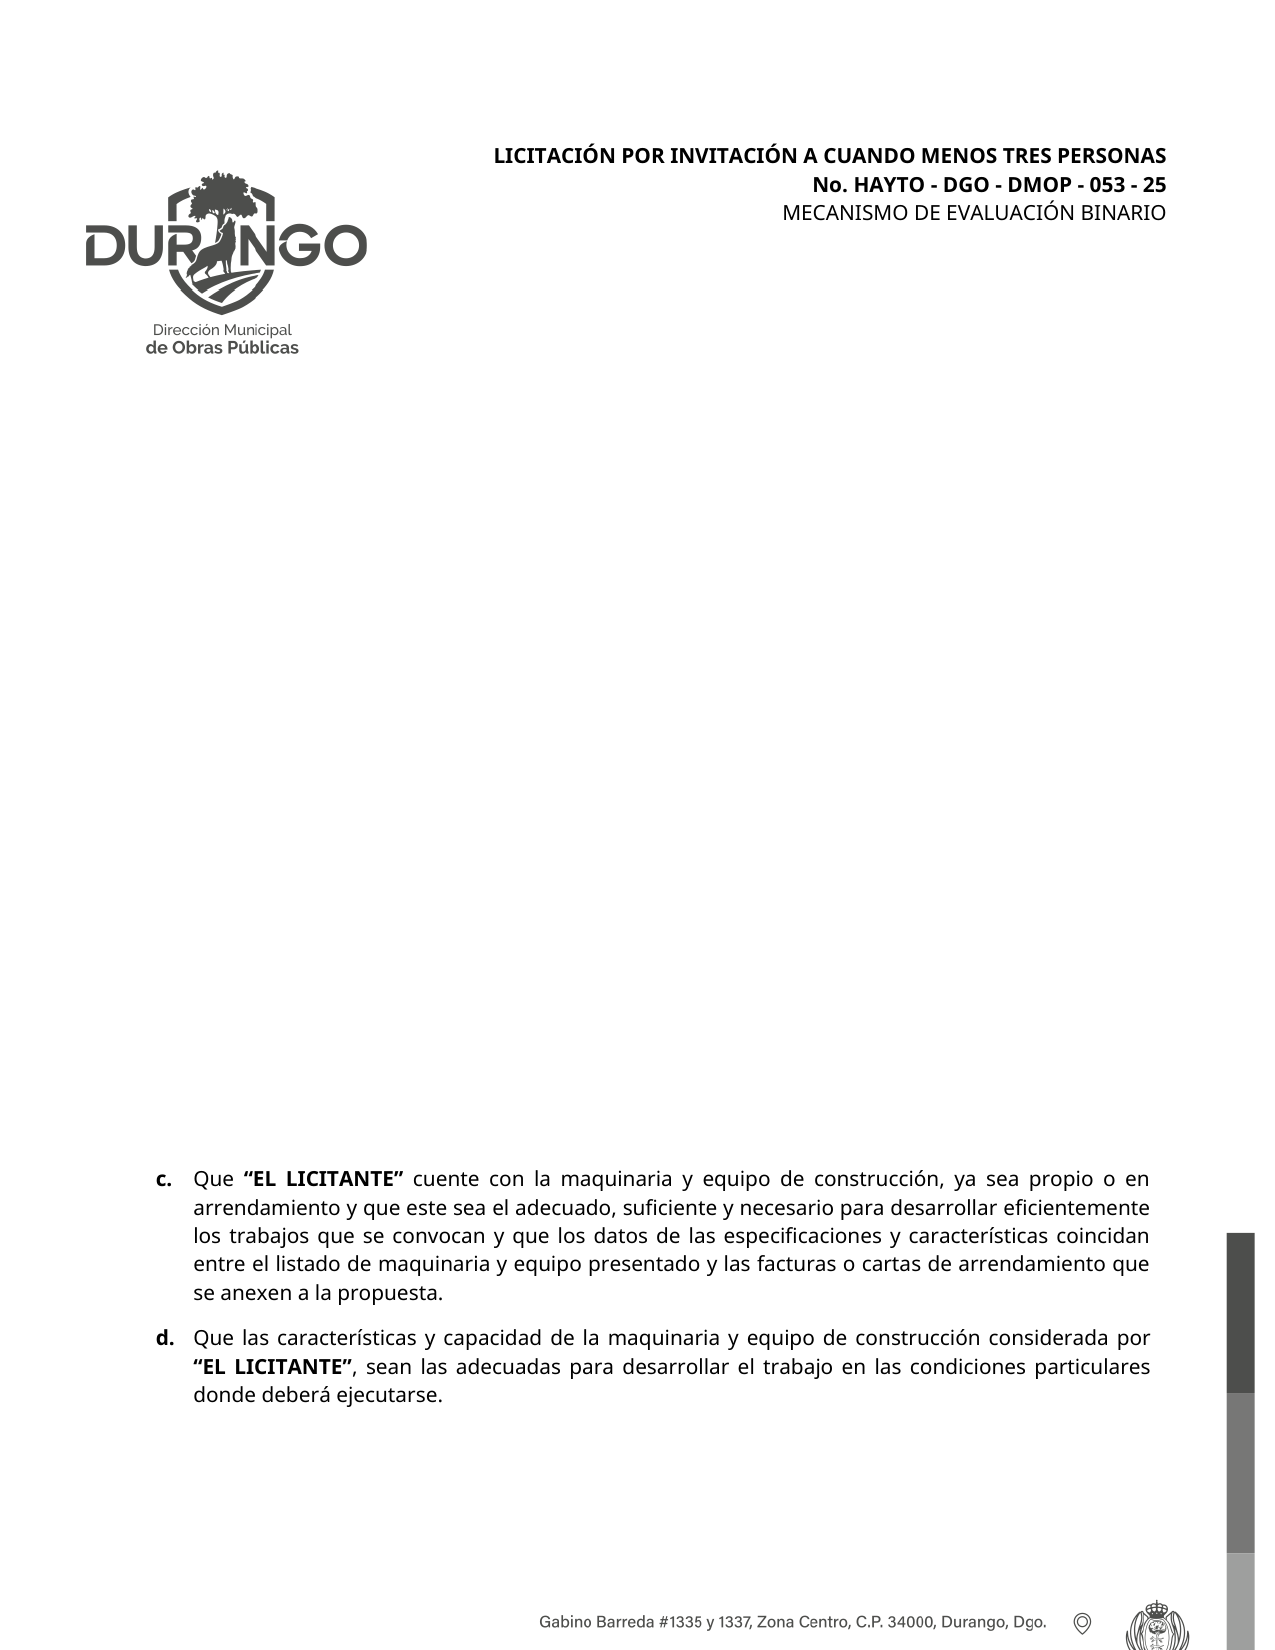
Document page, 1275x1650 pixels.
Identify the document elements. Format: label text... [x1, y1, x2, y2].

picture [34, 113, 1255, 1650]
list Que “EL LICITANTE” cuente con la maquinaria y equipo de construcción, ya sea propio o en arrendamiento y que este sea el adecuado, suficiente y necesario para desarrollar eficientemente los trabajos que se convocan y que los datos de las especificaciones y características coincidan entre el listado de maquinaria y equipo presentado y las facturas o cartas de arrendamiento que se anexen a la propuesta. [156, 1164, 1152, 1306]
list Que las características y capacidad de la maquinaria y equipo de construcción considerada por “EL LICITANTE”, sean las adecuadas para desarrollar el trabajo en las condiciones particulares donde deberá ejecutarse. [156, 1323, 1152, 1409]
